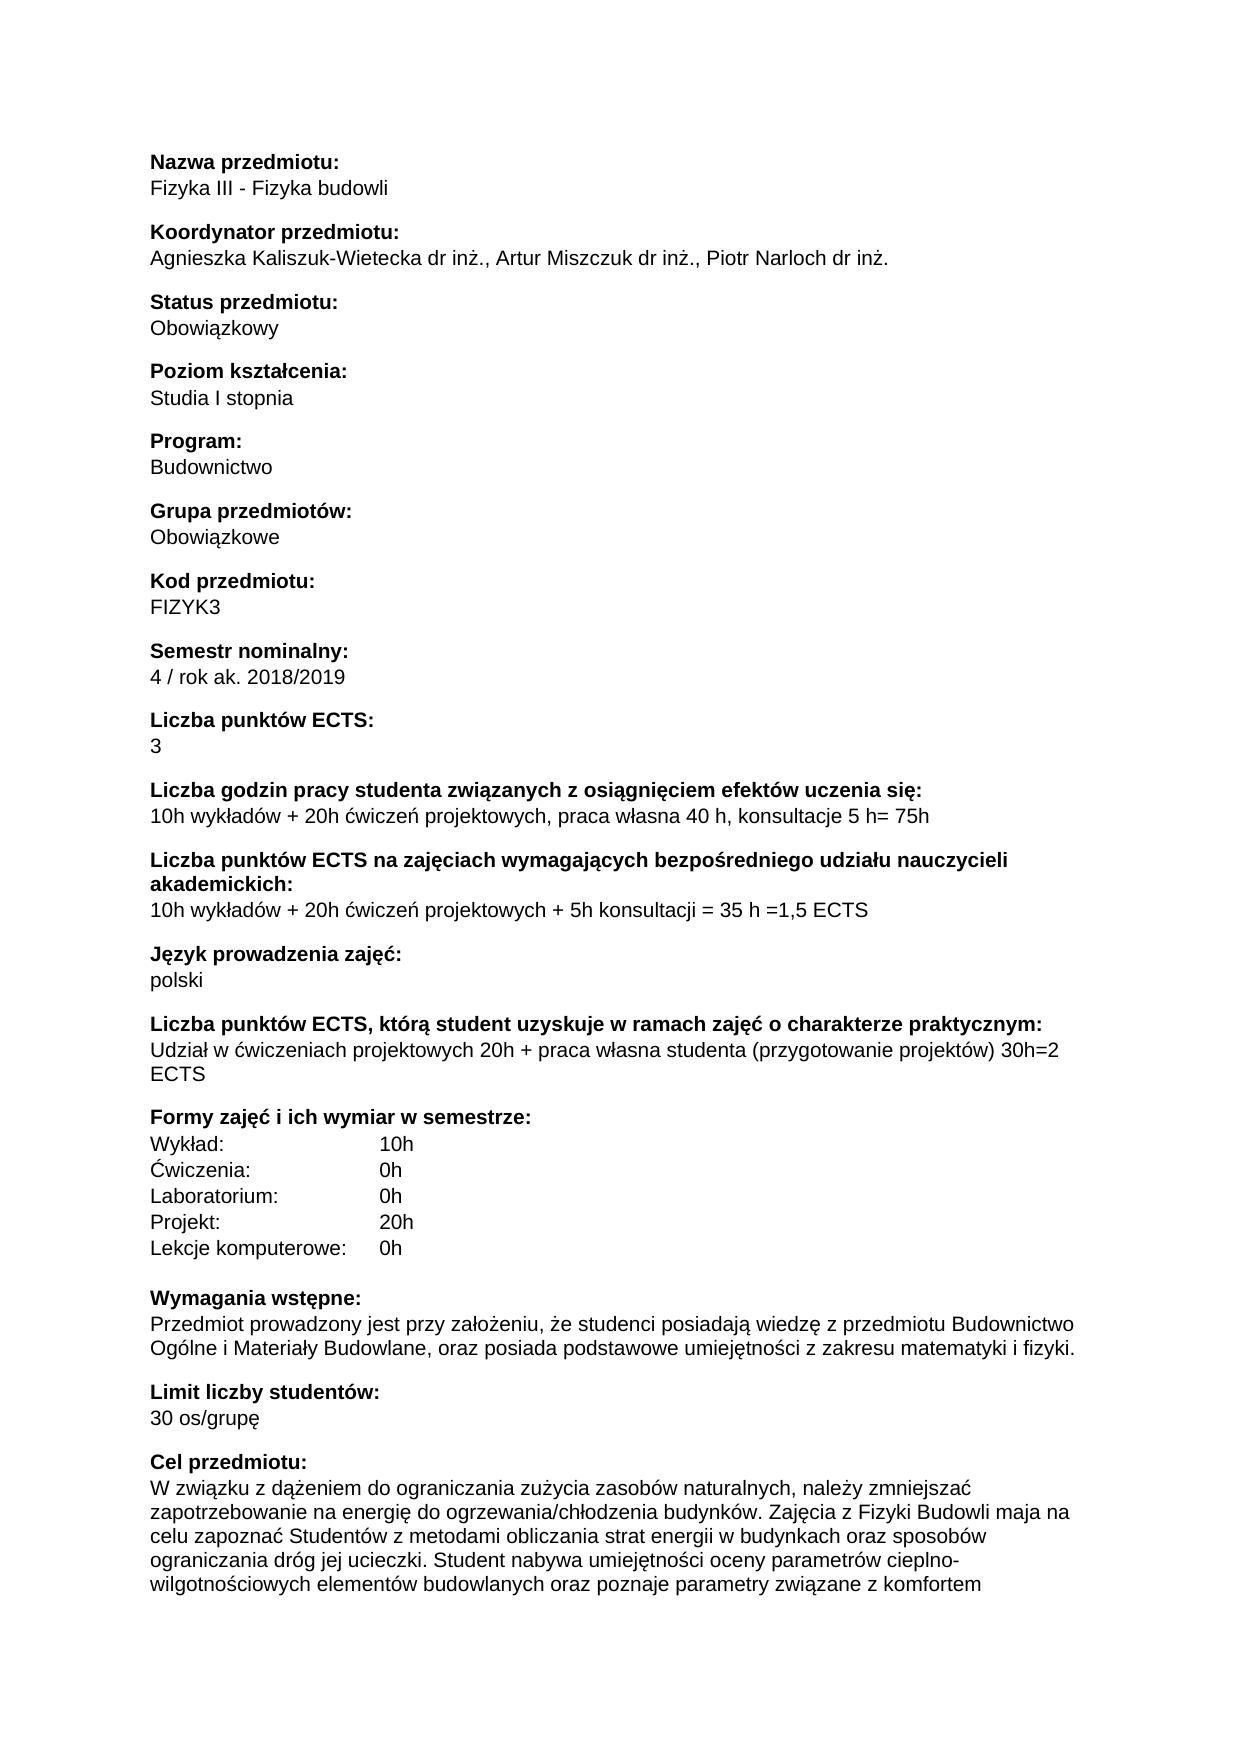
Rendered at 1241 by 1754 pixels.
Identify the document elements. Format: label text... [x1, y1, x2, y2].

text Nazwa przedmiotu: [150, 150, 1090, 174]
text Studia I stopnia [150, 385, 1090, 409]
text 10h wykładów + 20h ćwiczeń projektowych + 5h konsultacji = 35 h =1,5 ECTS [150, 898, 1090, 922]
text Liczba punktów ECTS na zajęciach wymagających bezpośredniego udziału nauczycieli akademickich: [150, 848, 1090, 896]
text Kod przedmiotu: [150, 569, 1090, 593]
text Formy zajęć i ich wymiar w semestrze: [150, 1105, 1090, 1129]
table_header 10h [369, 1132, 597, 1156]
text Udział w ćwiczeniach projektowych 20h + praca własna studenta (przygotowanie projektów) 30h=2 ECTS [150, 1037, 1090, 1085]
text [150, 1476, 1090, 1595]
text Grupa przedmiotów: [150, 499, 1090, 523]
table_cell Projekt: [140, 1210, 367, 1234]
text Liczba punktów ECTS, którą student uzyskuje w ramach zajęć o charakterze praktycznym: [150, 1011, 1090, 1035]
text Agnieszka Kaliszuk-Wietecka dr inż., Artur Miszczuk dr inż., Piotr Narloch dr inż. [150, 246, 1090, 270]
text Obowiązkowy [150, 316, 1090, 339]
text Fizyka III - Fizyka budowli [150, 176, 1090, 200]
table_cell 20h [369, 1208, 597, 1234]
text Obowiązkowe [150, 525, 1090, 549]
text Liczba godzin pracy studenta związanych z osiągnięciem efektów uczenia się: [150, 778, 1090, 802]
text 4 / rok ak. 2018/2019 [150, 664, 1090, 688]
text Koordynator przedmiotu: [150, 220, 1090, 244]
text Status przedmiotu: [150, 289, 1090, 313]
table_cell Lekcje komputerowe: [140, 1236, 367, 1260]
text Język prowadzenia zajęć: [150, 942, 1090, 966]
text Semestr nominalny: [150, 638, 1090, 662]
text polski [150, 968, 1090, 992]
text Program: [150, 429, 1090, 453]
table_cell Laboratorium: [140, 1184, 367, 1208]
table_cell 0h [369, 1182, 597, 1208]
text Poziom kształcenia: [150, 359, 1090, 383]
text Przedmiot prowadzony jest przy założeniu, że studenci posiadają wiedzę z przedmiotu Budownictwo Ogólne i Materiały Budowlane, oraz posiada podstawowe umiejętności z zakresu matematyki i fizyki. [150, 1312, 1090, 1360]
text 30 os/grupę [150, 1406, 1090, 1430]
text FIZYK3 [150, 595, 1090, 619]
text Cel przedmiotu: [150, 1449, 1090, 1473]
table_header Wykład: [140, 1132, 367, 1156]
table_cell 0h [369, 1234, 597, 1260]
table_cell 0h [369, 1156, 597, 1182]
text Wymagania wstępne: [150, 1286, 1090, 1310]
text Budownictwo [150, 455, 1090, 479]
text 10h wykładów + 20h ćwiczeń projektowych, praca własna 40 h, konsultacje 5 h= 75h [150, 804, 1090, 828]
text 3 [150, 734, 1090, 758]
table_cell Ćwiczenia: [140, 1158, 367, 1182]
text Liczba punktów ECTS: [150, 708, 1090, 732]
text Limit liczby studentów: [150, 1380, 1090, 1404]
